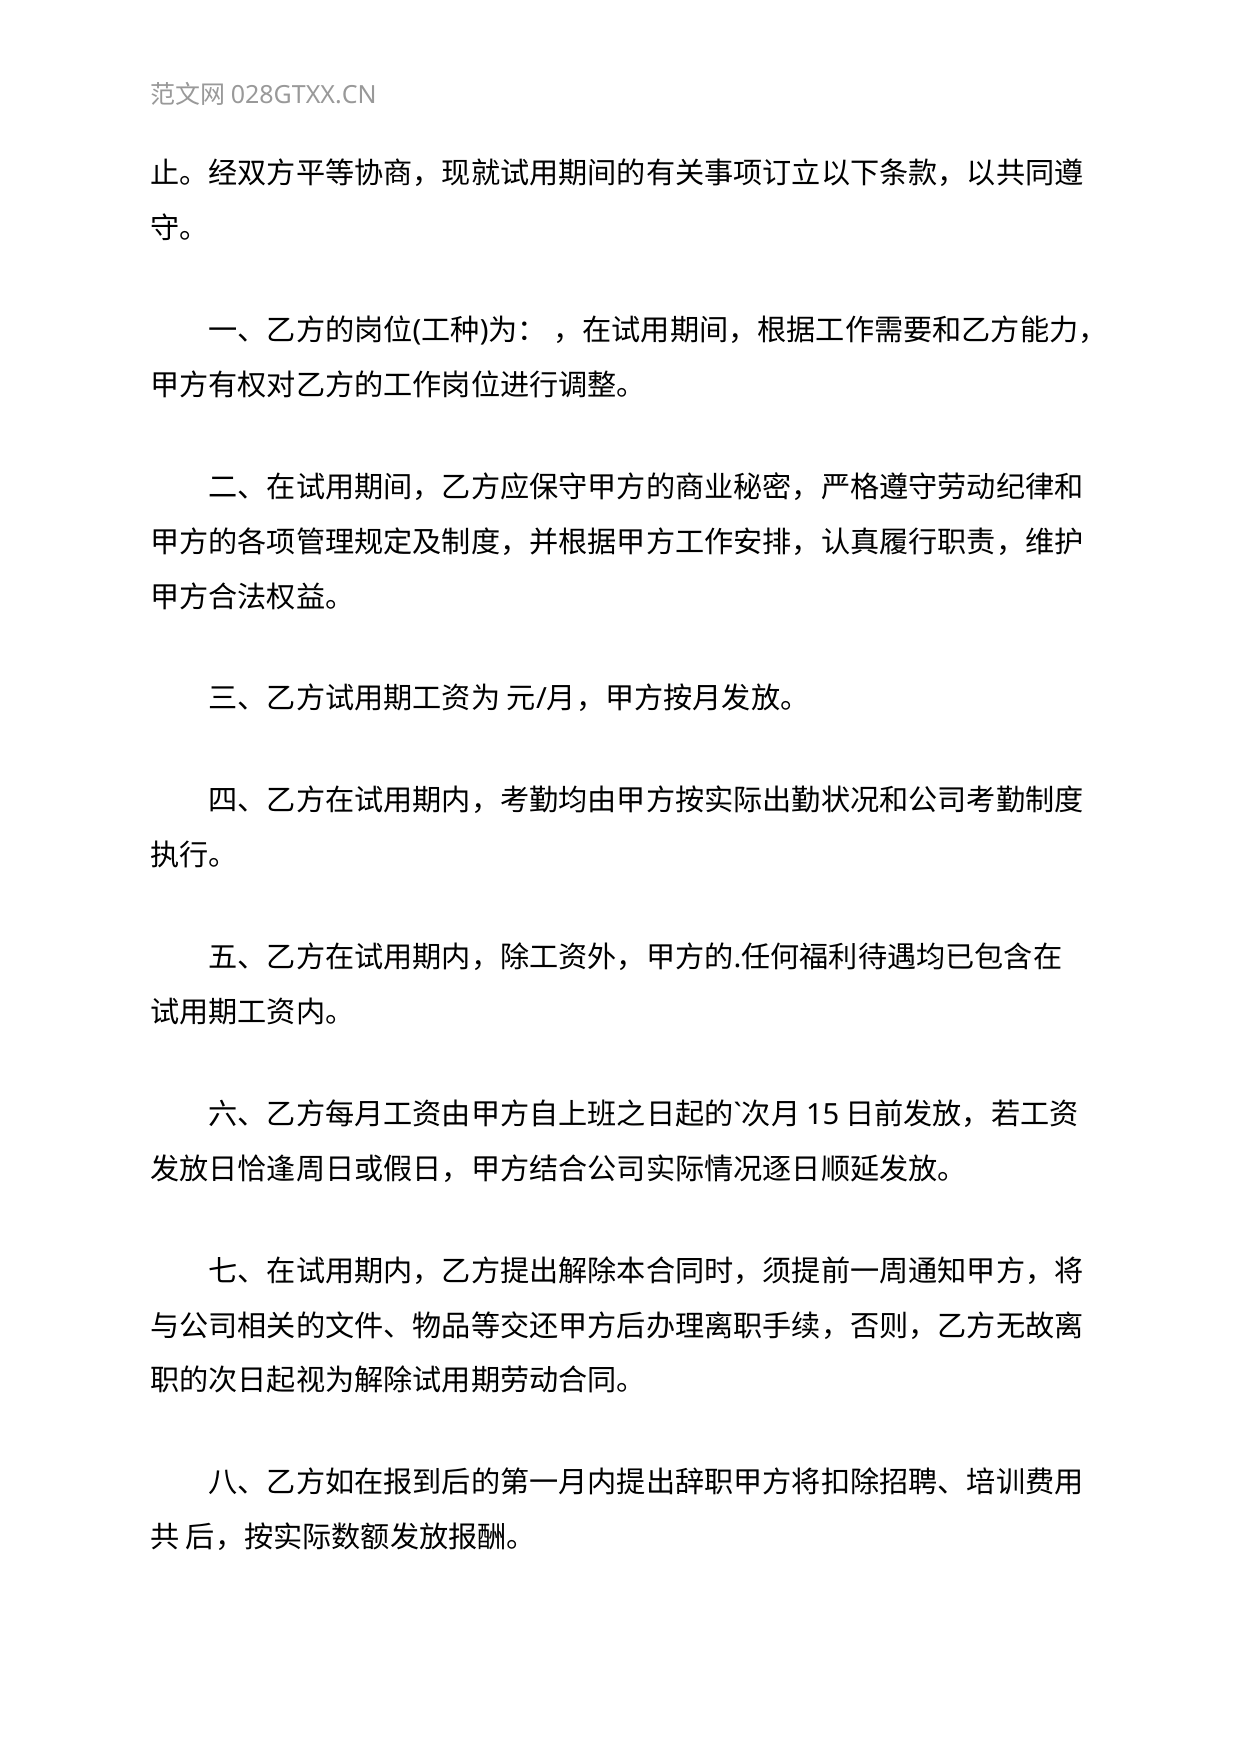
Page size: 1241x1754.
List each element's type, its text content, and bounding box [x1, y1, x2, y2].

text 四、乙方在试用期内，考勤均由甲方按实际出勤状况和公司考勤制度执行。 [150, 777, 1090, 874]
text 七、在试用期内，乙方提出解除本合同时，须提前一周通知甲方，将与公司相关的文件、物品等交还甲方后办理离职手续，否则，乙方无故离职的次日起视为解除试用期劳动合同。 [150, 1247, 1090, 1399]
text 一、乙方的岗位(工种)为： ，在试用期间，根据工作需要和乙方能力，甲方有权对乙方的工作岗位进行调整。 [150, 307, 1090, 404]
text 六、乙方每月工资由甲方自上班之日起的`次月15日前发放，若工资发放日恰逢周日或假日，甲方结合公司实际情况逐日顺延发放。 [150, 1090, 1090, 1188]
text 五、乙方在试用期内，除工资外，甲方的.任何福利待遇均已包含在试用期工资内。 [150, 934, 1090, 1031]
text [150, 150, 1090, 247]
text 二、在试用期间，乙方应保守甲方的商业秘密，严格遵守劳动纪律和甲方的各项管理规定及制度，并根据甲方工作安排，认真履行职责，维护甲方合法权益。 [150, 463, 1090, 616]
text 八、乙方如在报到后的第一月内提出辞职甲方将扣除招聘、培训费用共 后，按实际数额发放报酬。 [150, 1459, 1090, 1556]
text 三、乙方试用期工资为 元/月，甲方按月发放。 [150, 675, 1090, 717]
